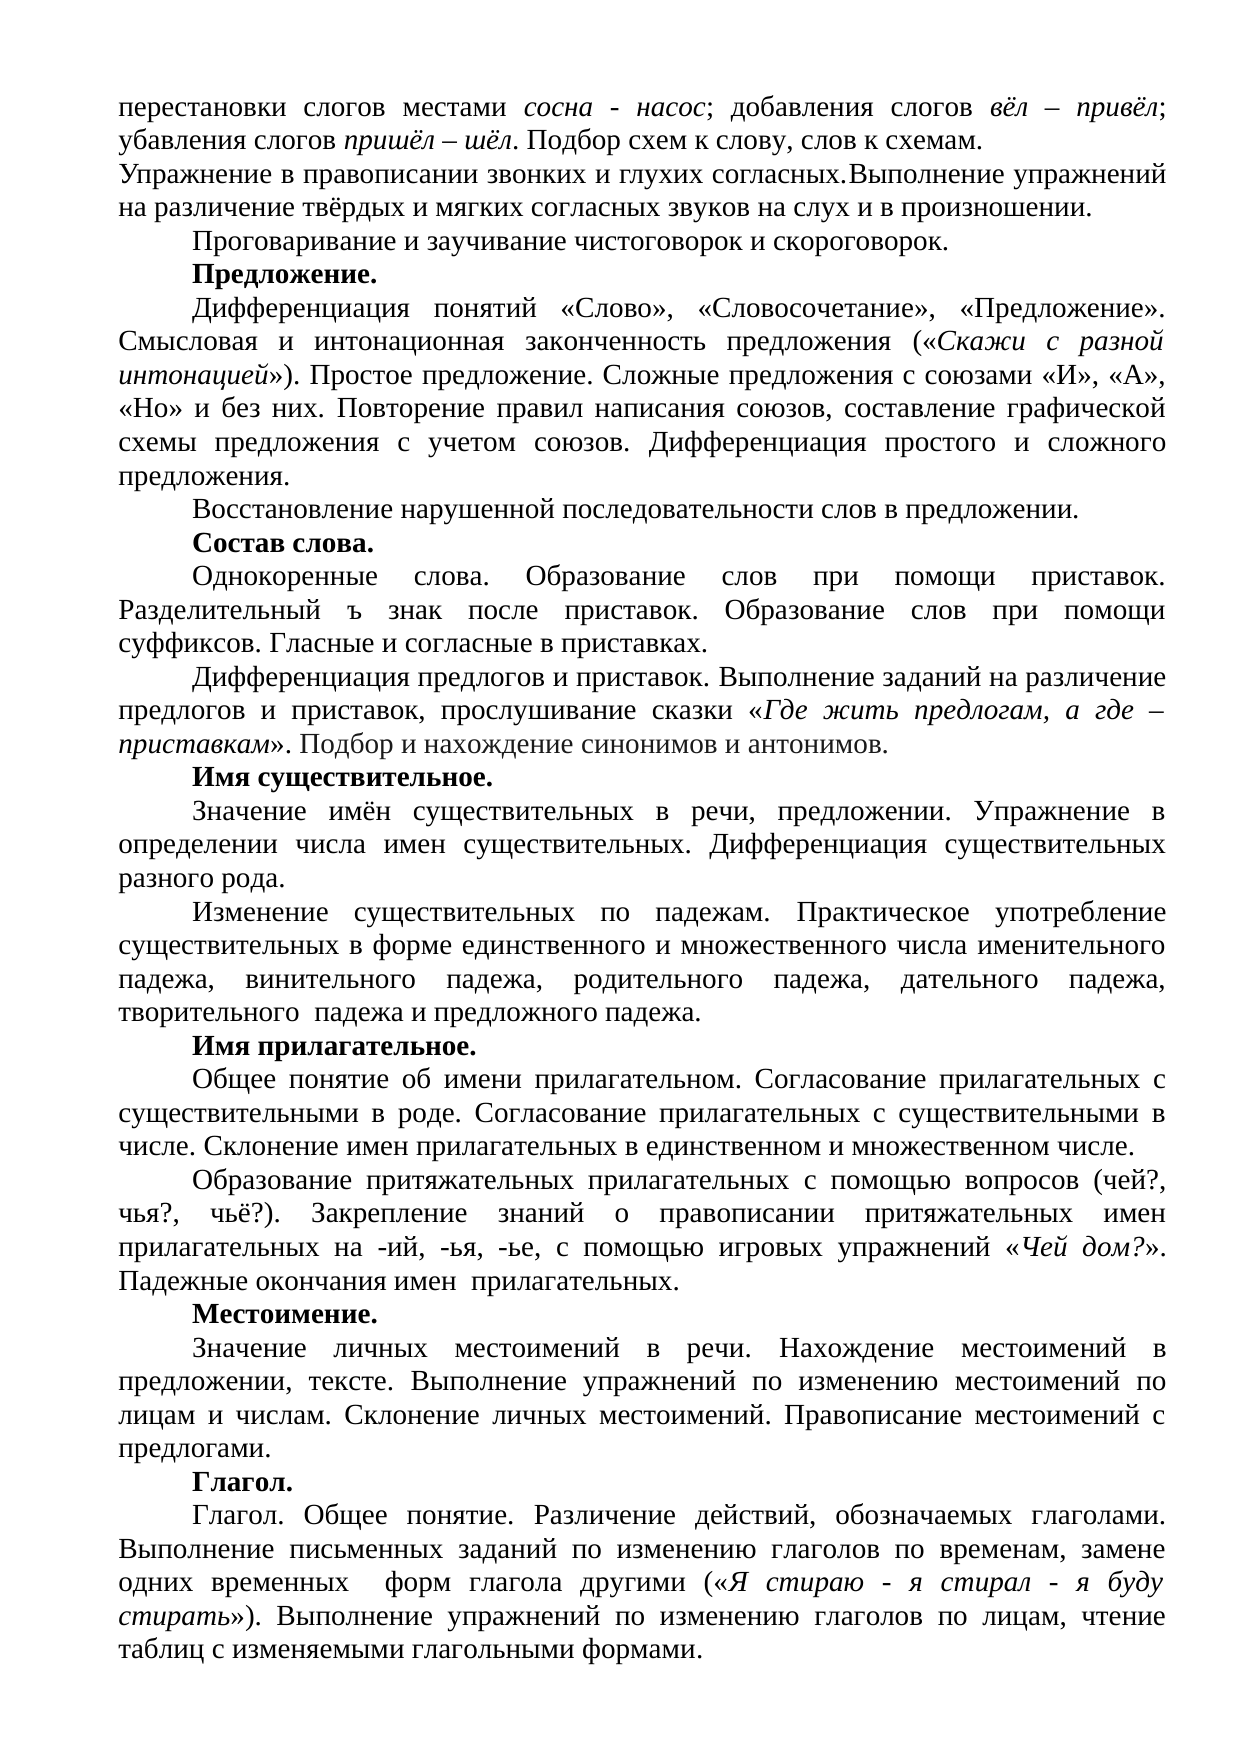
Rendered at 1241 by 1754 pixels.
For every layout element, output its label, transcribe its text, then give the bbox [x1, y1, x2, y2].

text Дифференциация предлогов и приставок. Выполнение заданий на различение предлогов и приставок, прослушивание сказки «Где жить предлогам, а где – приставкам». Подбор и нахождение синонимов и антонимов. [118, 659, 1167, 759]
text Значение имён существительных в речи, предложении. Упражнение в определении числа имен существительных. Дифференциация существительных разного рода. [118, 793, 1167, 894]
text Предложение. [118, 256, 1167, 290]
text Имя существительное. [118, 759, 1167, 793]
text Значение личных местоимений в речи. Нахождение местоимений в предложении, тексте. Выполнение упражнений по изменению местоимений по лицам и числам. Склонение личных местоимений. Правописание местоимений с предлогами. [118, 1330, 1167, 1464]
text Однокоренные слова. Образование слов при помощи приставок. Разделительный ъ знак после приставок. Образование слов при помощи суффиксов. Гласные и согласные в приставках. [118, 558, 1167, 659]
text Восстановление нарушенной последовательности слов в предложении. [118, 491, 1167, 525]
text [118, 89, 1167, 156]
text Глагол. [118, 1464, 1167, 1497]
text Общее понятие об имени прилагательном. Согласование прилагательных с существительными в роде. Согласование прилагательных с существительными в числе. Склонение имен прилагательных в единственном и множественном числе. [118, 1061, 1167, 1162]
text Местоимение. [88, 1296, 1167, 1330]
text Изменение существительных по падежам. Практическое употребление существительных в форме единственного и множественного числа именительного падежа, винительного падежа, родительного падежа, дательного падежа, творительного падежа и предложного падежа. [118, 894, 1167, 1028]
text Упражнение в правописании звонких и глухих согласных.Выполнение упражнений на различение твёрдых и мягких согласных звуков на слух и в произношении. [118, 156, 1167, 223]
text Состав слова. [118, 525, 1167, 558]
text Имя прилагательное. [118, 1028, 1167, 1061]
text Глагол. Общее понятие. Различение действий, обозначаемых глаголами. Выполнение письменных заданий по изменению глаголов по временам, замене одних временных форм глагола другими («Я стираю - я стирал - я буду стирать»). Выполнение упражнений по изменению глаголов по лицам, чтение таблиц с изменяемыми глагольными формами. [118, 1497, 1167, 1665]
text Дифференциация понятий «Слово», «Словосочетание», «Предложение». Смысловая и интонационная законченность предложения («Скажи с разной интонацией»). Простое предложение. Сложные предложения с союзами «И», «А», «Но» и без них. Повторение правил написания союзов, составление графической схемы предложения с учетом союзов. Дифференциация простого и сложного предложения. [118, 290, 1167, 491]
text Образование притяжательных прилагательных с помощью вопросов (чей?, чья?, чьё?). Закрепление знаний о правописании притяжательных имен прилагательных на -ий, -ья, -ье, с помощью игровых упражнений «Чей дом?». Падежные окончания имен прилагательных. [118, 1162, 1167, 1296]
text Проговаривание и заучивание чистоговорок и скороговорок. [118, 223, 1167, 256]
